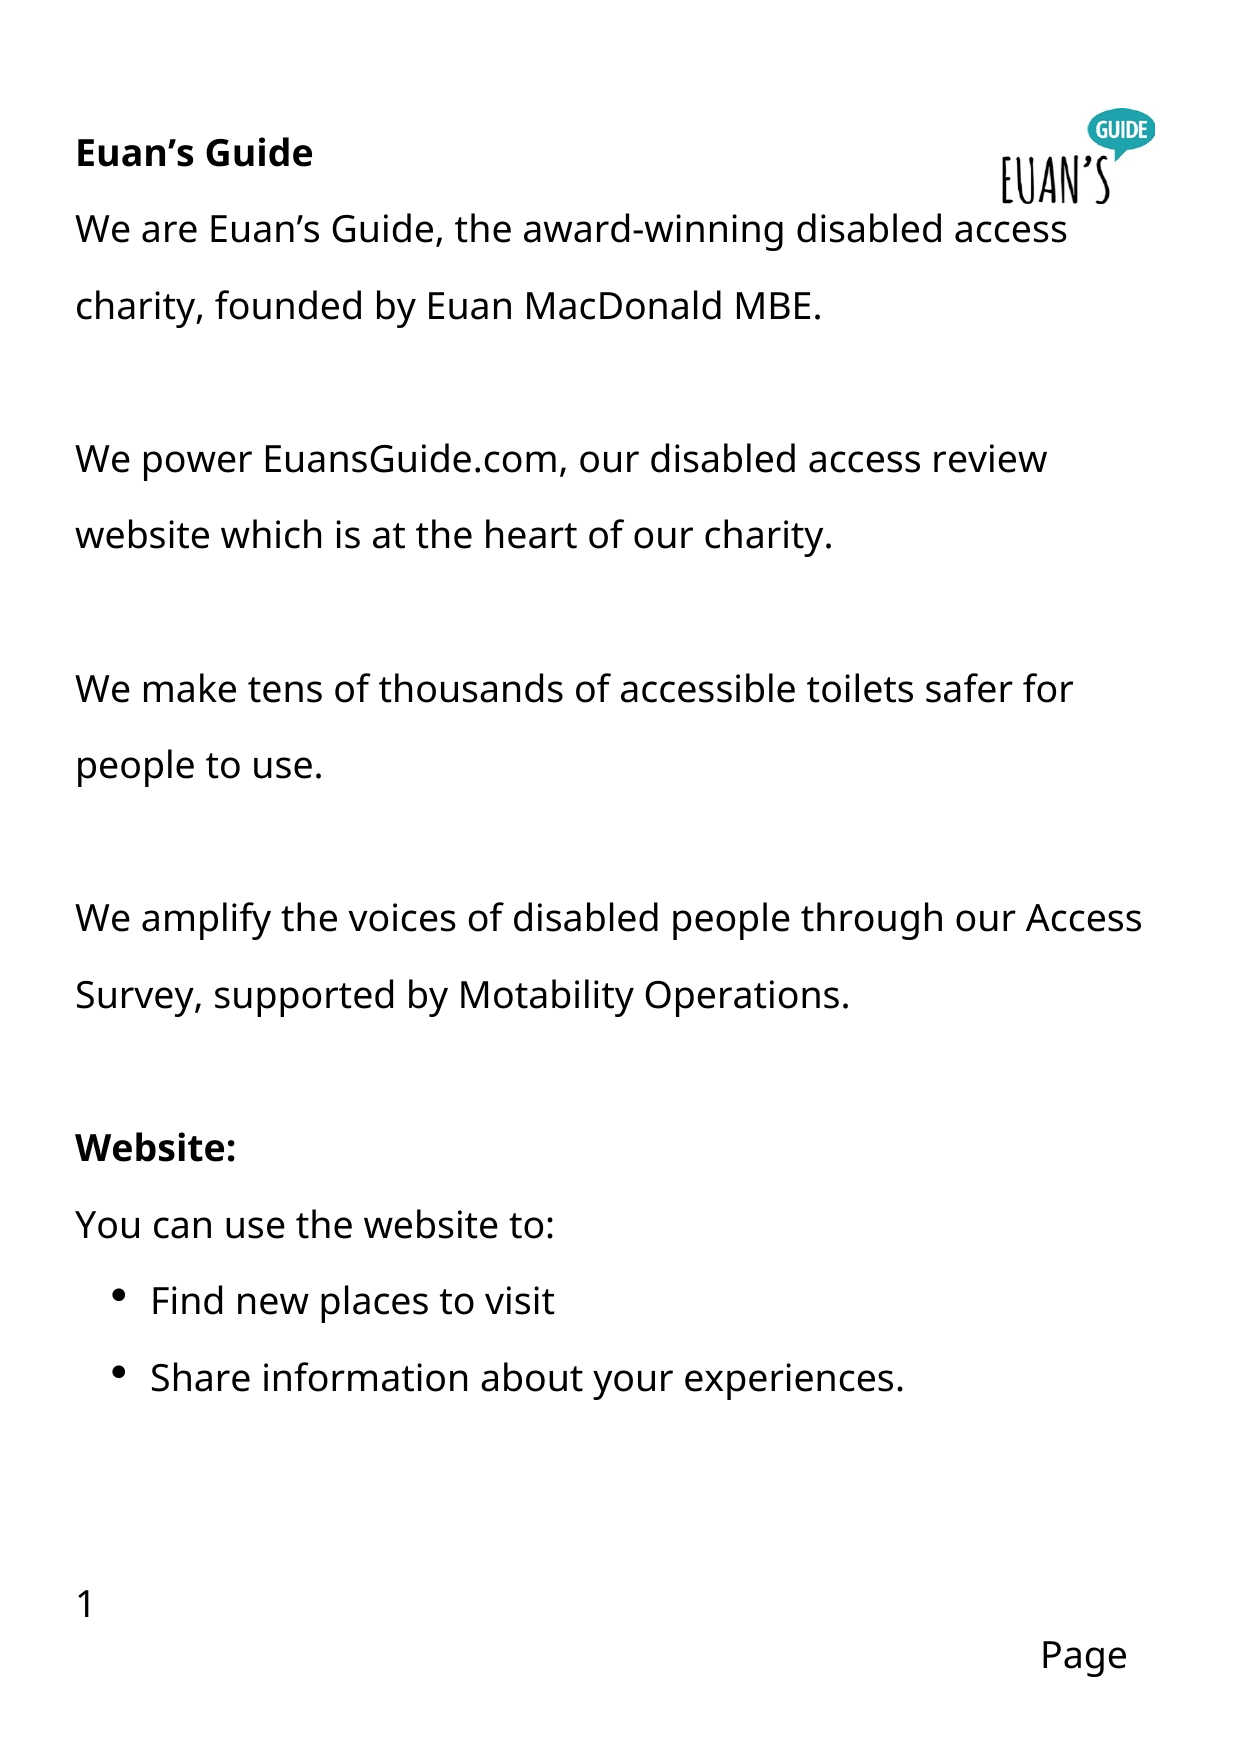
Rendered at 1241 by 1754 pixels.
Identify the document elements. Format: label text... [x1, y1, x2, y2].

list Share information about your experiences. [112, 1351, 1165, 1402]
text You can use the website to: [75, 1198, 1165, 1249]
text We power EuansGuide.com, our disabled access review website which is at the heart of our charity. [75, 432, 1165, 560]
text We are Euan’s Guide, the award-winning disabled access charity, founded by Euan MacDonald MBE. [75, 203, 1165, 330]
list Find new places to visit [112, 1274, 1165, 1326]
subtitle Euan’s Guide [75, 126, 1002, 177]
text We amplify the voices of disabled people through our Access Survey, supported by Motability Operations. [75, 892, 1165, 1019]
text We make tens of thousands of accessible toilets safer for people to use. [75, 662, 1165, 789]
picture [1002, 108, 1155, 204]
subtitle Website: [75, 1121, 1165, 1172]
